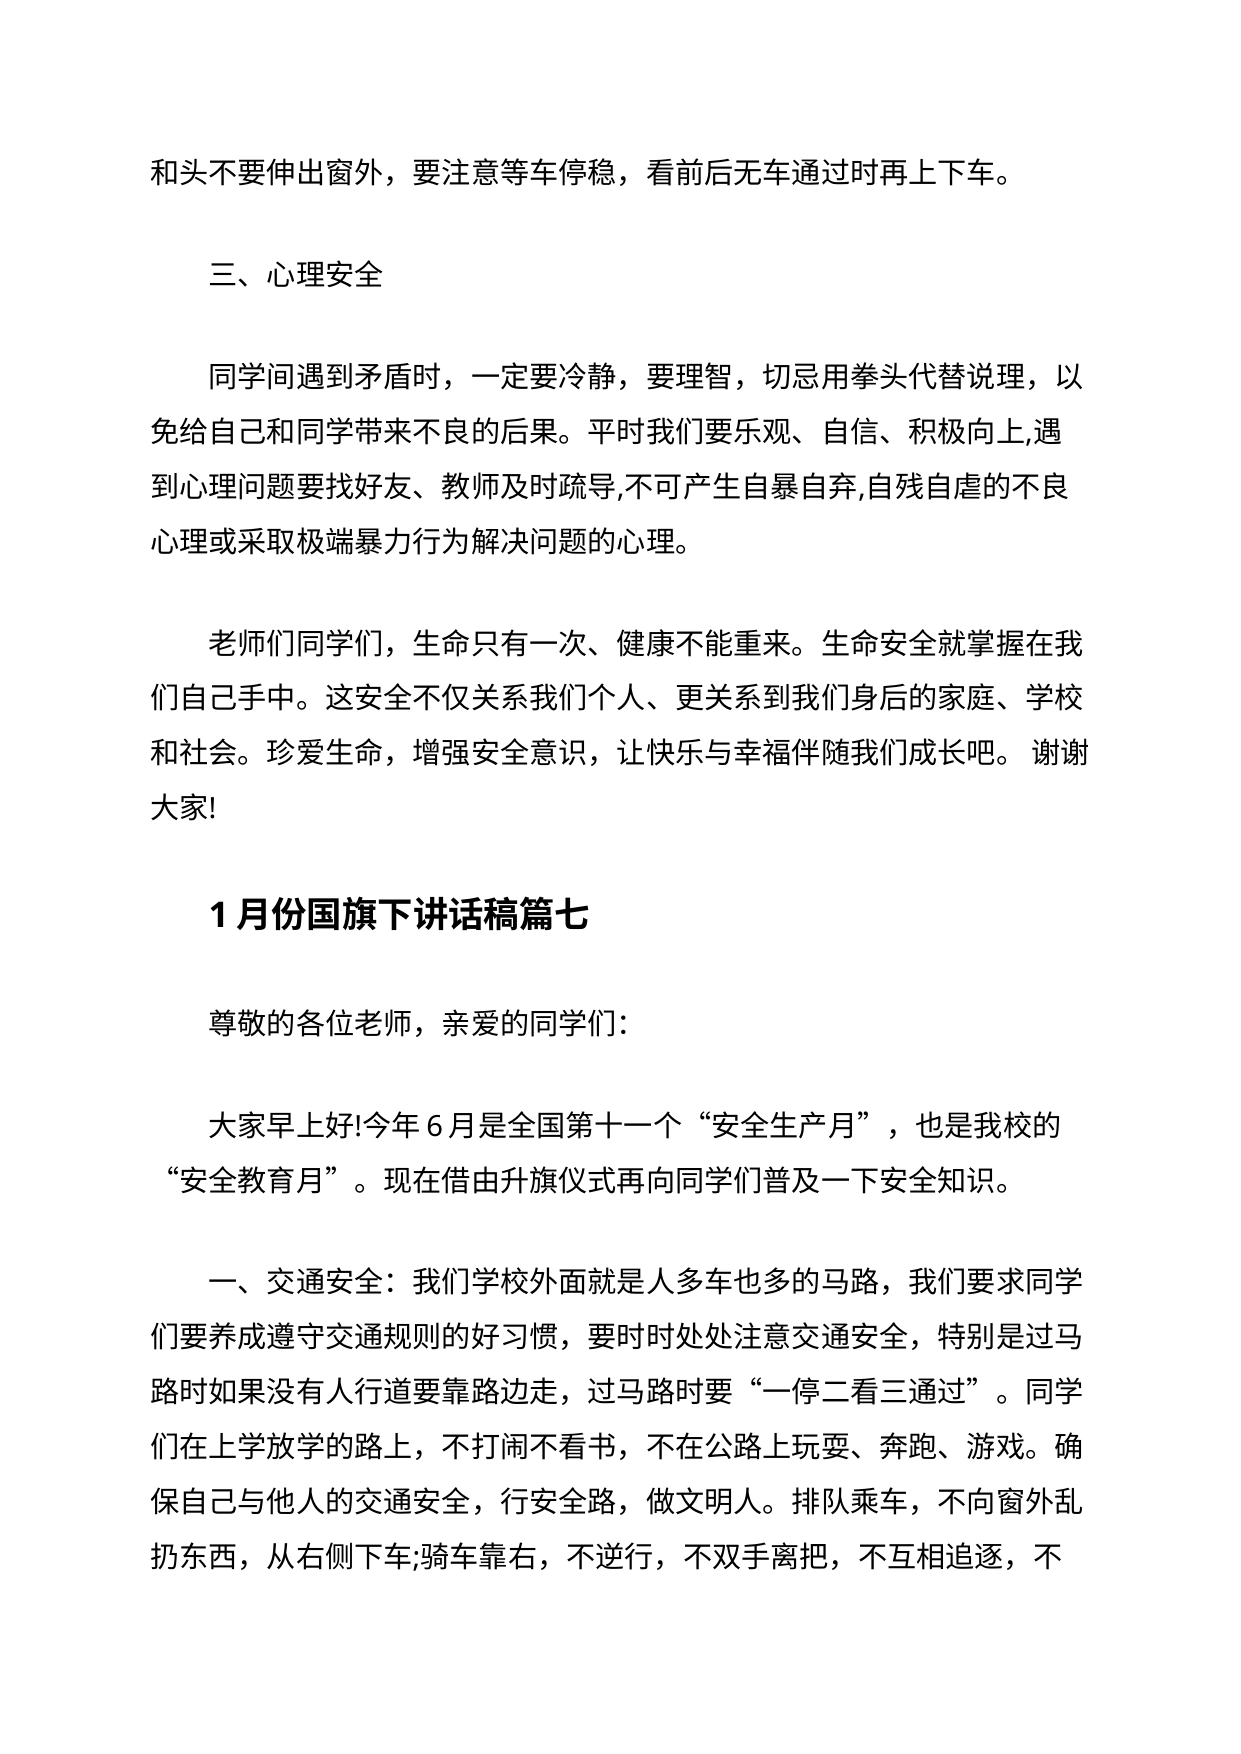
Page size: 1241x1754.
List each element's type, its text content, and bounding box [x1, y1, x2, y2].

text 同学间遇到矛盾时，一定要冷静，要理智，切忌用拳头代替说理，以免给自己和同学带来不良的后果。平时我们要乐观、自信、积极向上,遇到心理问题要找好友、教师及时疏导,不可产生自暴自弃,自残自虐的不良心理或采取极端暴力行为解决问题的心理。 [150, 353, 1090, 561]
text 1月份国旗下讲话稿篇七 [150, 887, 1090, 938]
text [150, 150, 1090, 192]
text 尊敬的各位老师，亲爱的同学们： [150, 1000, 1090, 1043]
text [150, 1259, 1090, 1576]
text 三、心理安全 [150, 252, 1090, 294]
text 老师们同学们，生命只有一次、健康不能重来。生命安全就掌握在我们自己手中。这安全不仅关系我们个人、更关系到我们身后的家庭、学校和社会。珍爱生命，增强安全意识，让快乐与幸福伴随我们成长吧。 谢谢大家! [150, 620, 1090, 827]
text 大家早上好!今年6月是全国第十一个“安全生产月”，也是我校的“安全教育月”。现在借由升旗仪式再向同学们普及一下安全知识。 [150, 1102, 1090, 1199]
